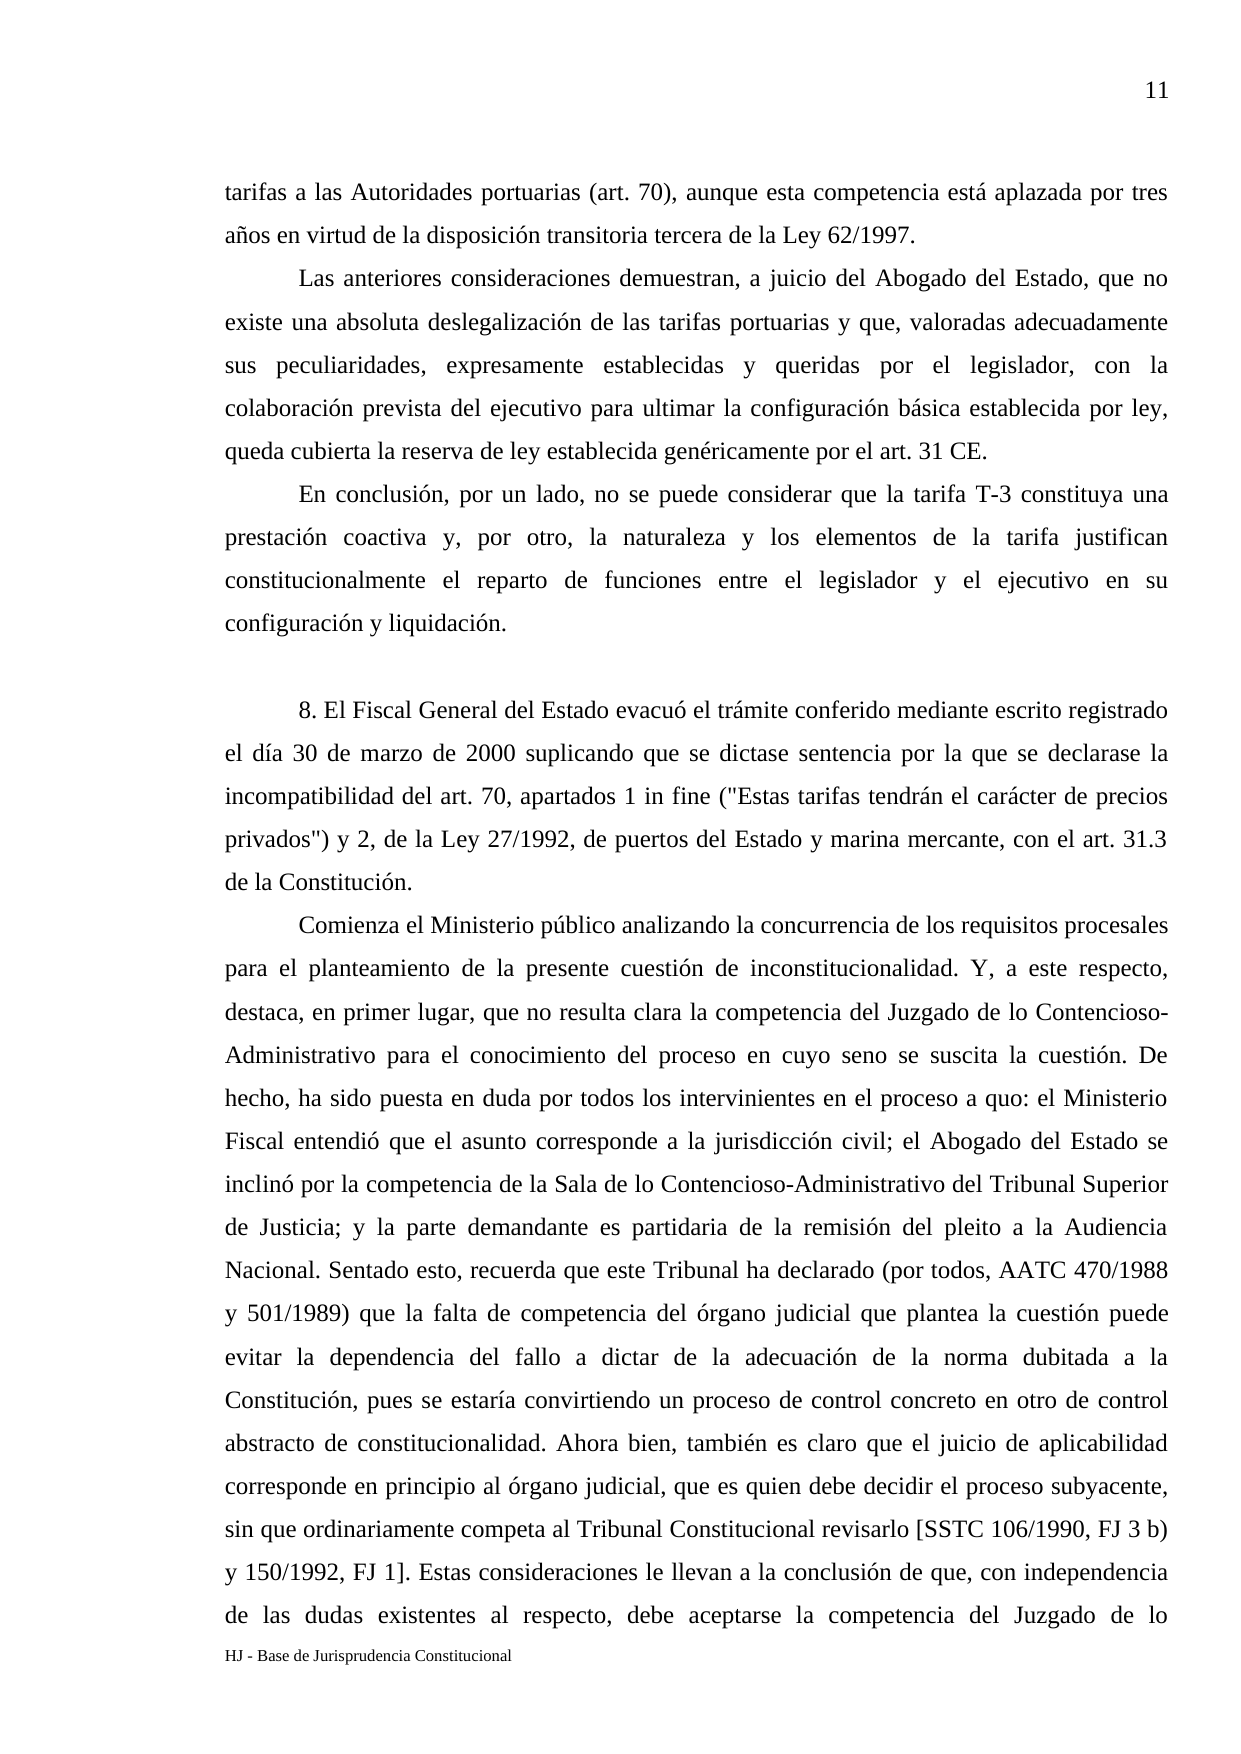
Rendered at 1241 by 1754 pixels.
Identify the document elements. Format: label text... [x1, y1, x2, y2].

text 8. El Fiscal General del Estado evacuó el trámite conferido mediante escrito registrado el día 30 de marzo de 2000 suplicando que se dictase sentencia por la que se declarase la incompatibilidad del art. 70, apartados 1 in fine ("Estas tarifas tendrán el carácter de precios privados") y 2, de la Ley 27/1992, de puertos del Estado y marina mercante, con el art. 31.3 de la Constitución. [224, 695, 1169, 896]
text En conclusión, por un lado, no se puede considerar que la tarifa T-3 constituya una prestación coactiva y, por otro, la naturaleza y los elementos de la tarifa justifican constitucionalmente el reparto de funciones entre el legislador y el ejecutivo en su configuración y liquidación. [224, 479, 1169, 637]
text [224, 910, 1169, 1629]
text Las anteriores consideraciones demuestran, a juicio del Abogado del Estado, que no existe una absoluta deslegalización de las tarifas portuarias y que, valoradas adecuadamente sus peculiaridades, expresamente establecidas y queridas por el legislador, con la colaboración prevista del ejecutivo para ultimar la configuración básica establecida por ley, queda cubierta la reserva de ley establecida genéricamente por el art. 31 CE. [224, 263, 1169, 465]
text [224, 177, 1169, 249]
